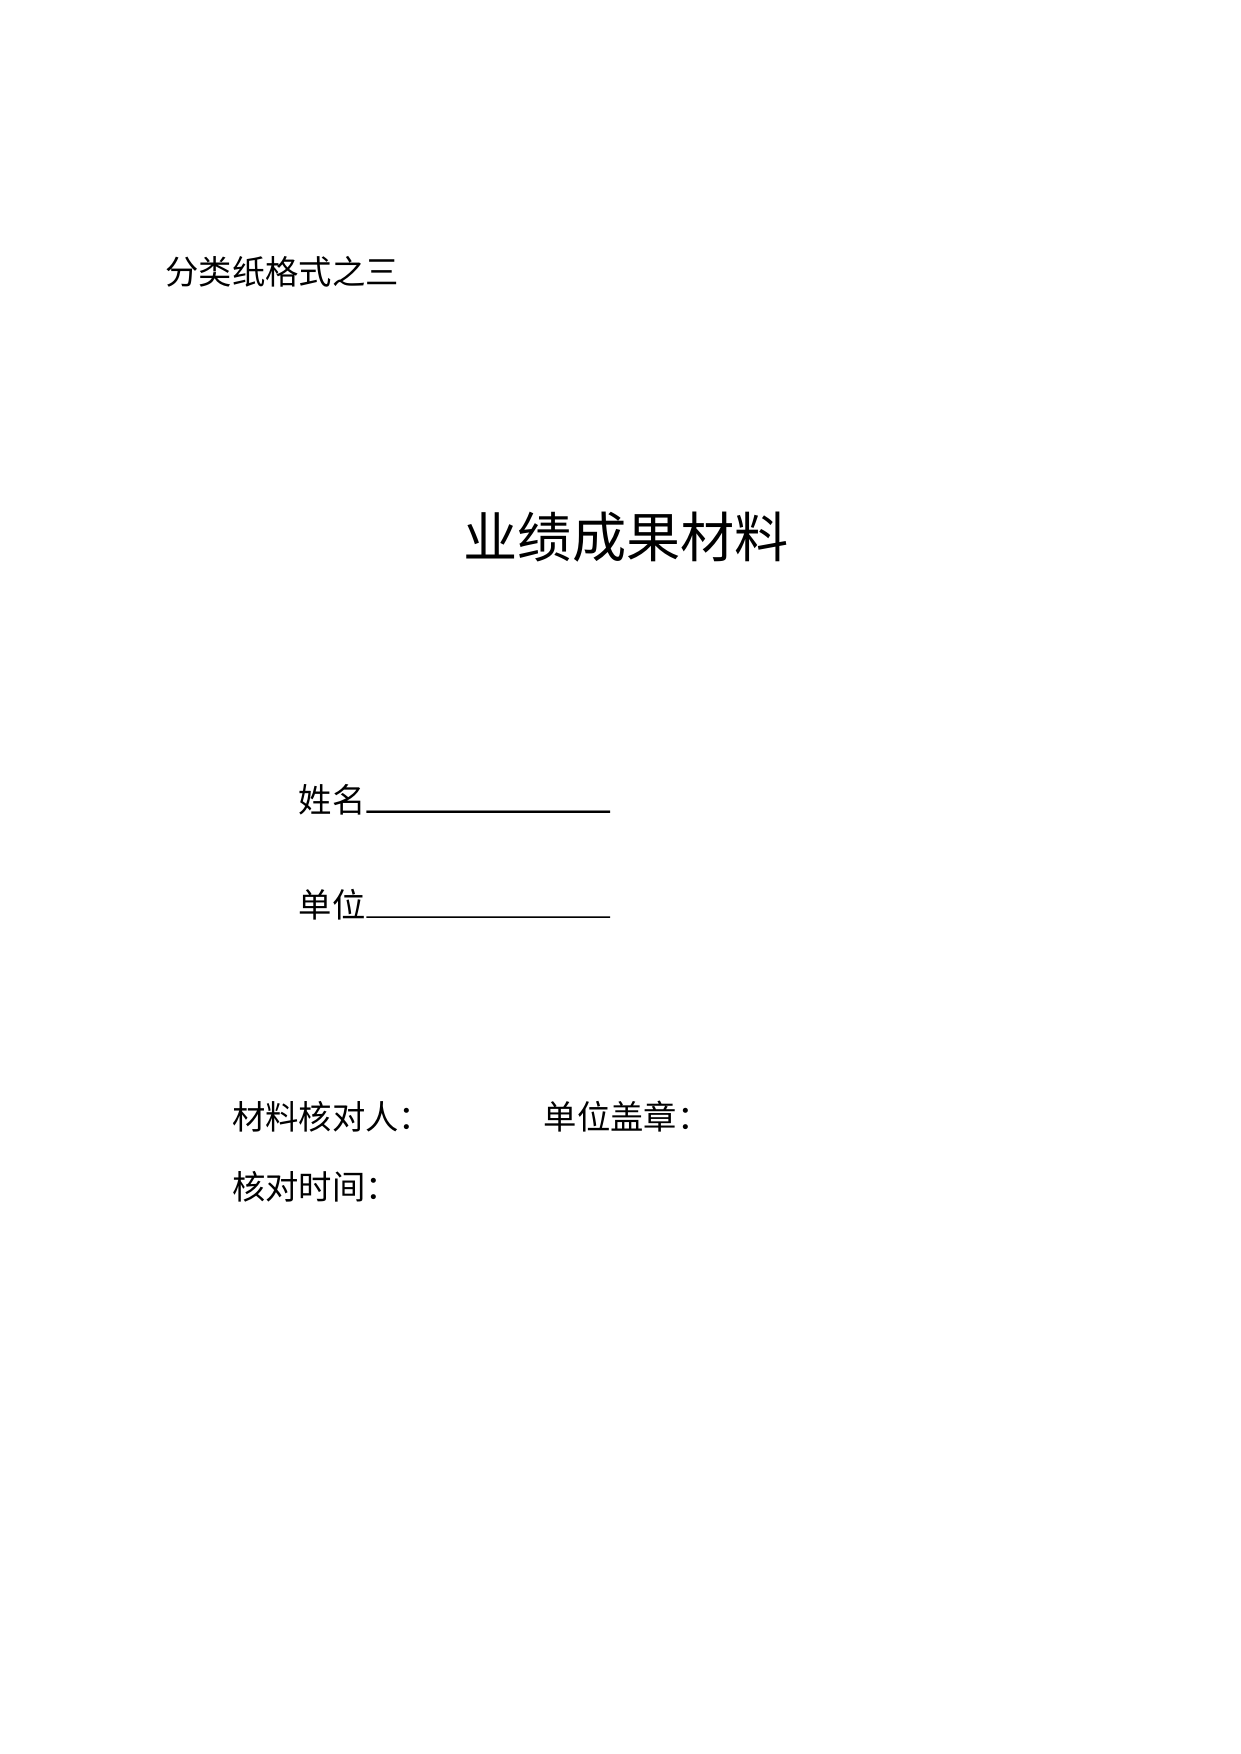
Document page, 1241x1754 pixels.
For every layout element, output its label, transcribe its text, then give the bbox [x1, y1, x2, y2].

text 材料核对人： 单位盖章： [165, 1079, 1087, 1150]
text 姓名 [165, 763, 1087, 833]
text 业绩成果材料 [165, 481, 1087, 587]
picture [365, 809, 611, 813]
text 分类纸格式之三 [165, 234, 1087, 305]
text 核对时间： [165, 1150, 1087, 1220]
text 单位 [165, 868, 1087, 939]
